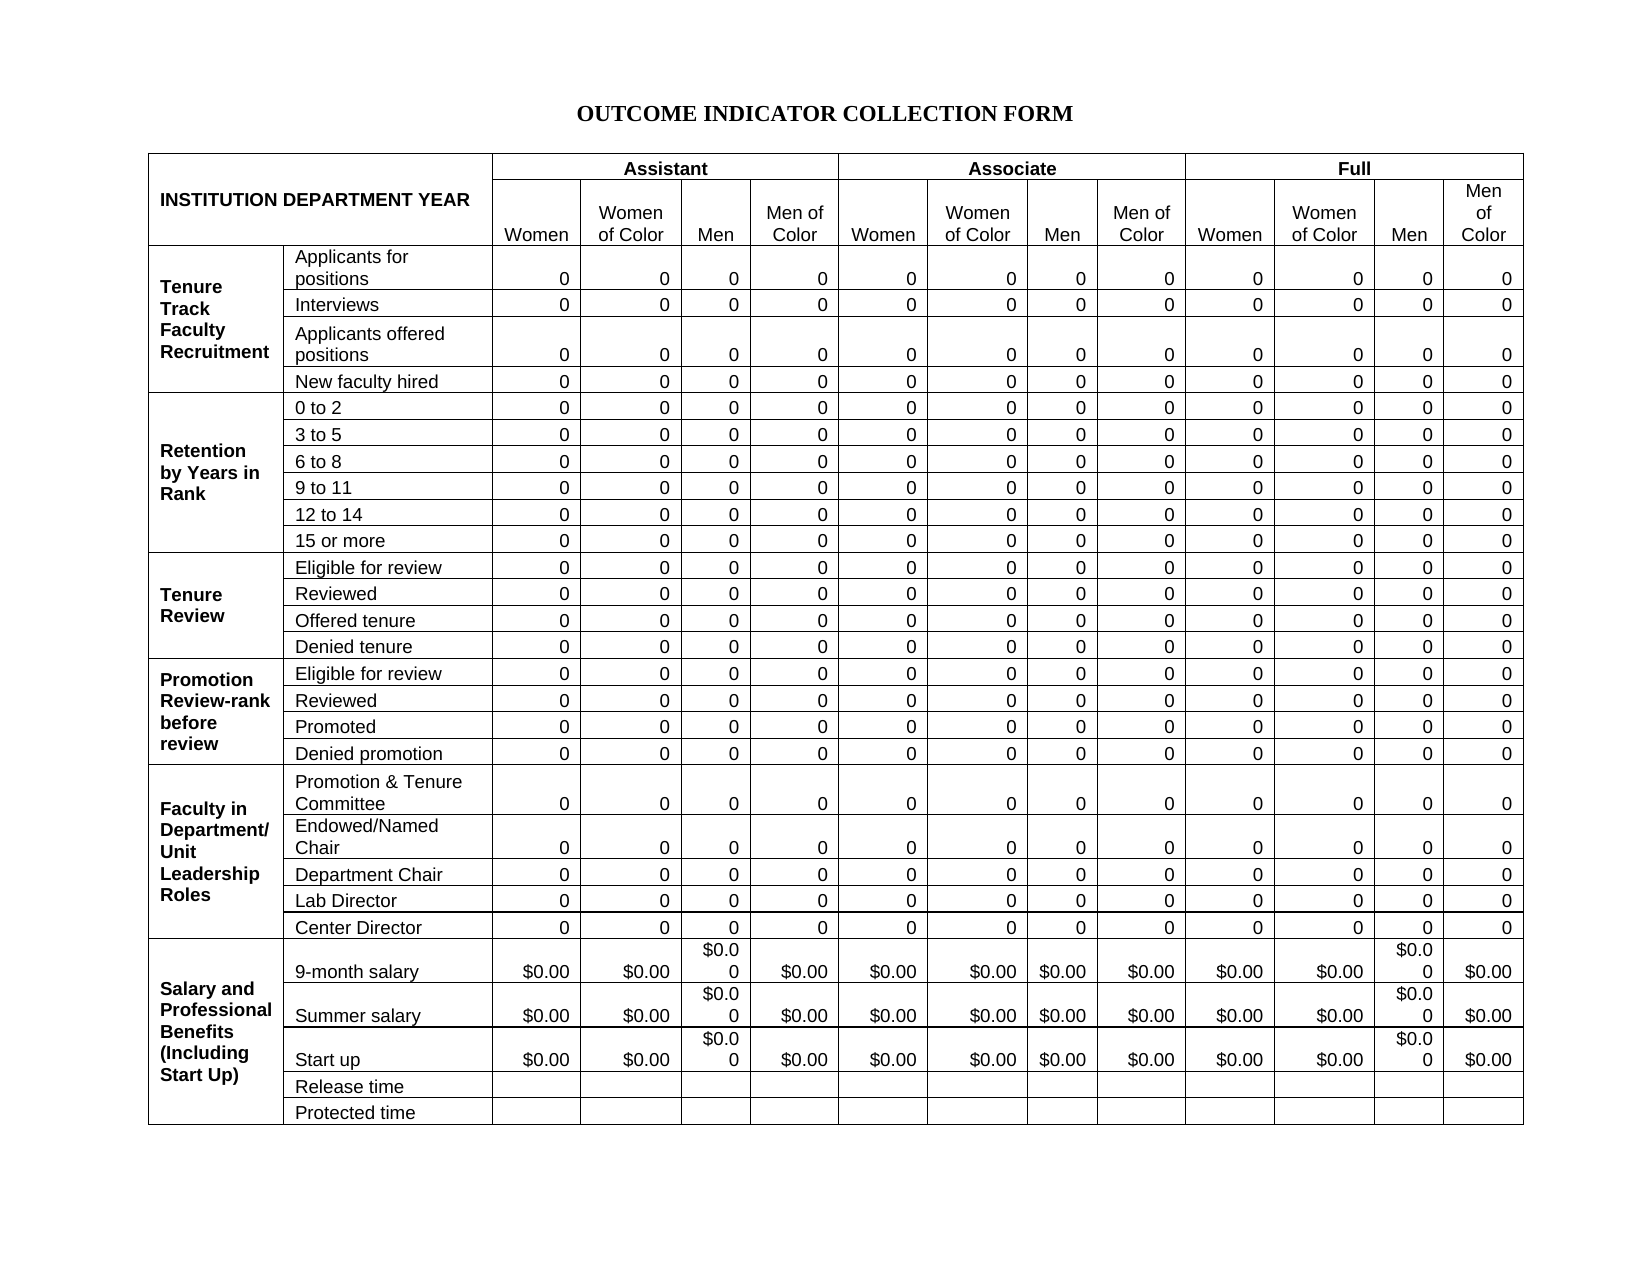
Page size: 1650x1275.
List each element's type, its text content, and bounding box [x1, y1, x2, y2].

table_cell 0 [1275, 579, 1374, 605]
table_cell Protected time [284, 1098, 492, 1124]
table_cell Eligible for review [284, 553, 492, 578]
table_cell 0 [1444, 317, 1523, 366]
table_cell 0 [839, 739, 927, 764]
table_cell 0 [493, 317, 580, 366]
table_cell 0 [1028, 659, 1097, 684]
table_cell 0 [493, 815, 580, 858]
table_cell 0 [928, 290, 1027, 316]
table_cell 0 [682, 859, 750, 885]
table_cell 0 [1186, 815, 1274, 858]
table_cell 0 [682, 317, 750, 366]
table_cell 0 [682, 367, 750, 392]
table_cell 0 [1275, 317, 1374, 366]
table_cell $0.00 [1098, 1028, 1185, 1071]
table_cell 0 [1186, 526, 1274, 552]
table_cell 0 [682, 765, 750, 814]
table_cell 0 [751, 553, 838, 578]
table_cell 0 [839, 500, 927, 525]
table_cell 0 [751, 579, 838, 605]
table_cell 0 [1375, 246, 1443, 289]
table_cell Promoted [284, 712, 492, 738]
table_cell 0 [1444, 393, 1523, 419]
table_cell 0 [581, 739, 681, 764]
table_cell 0 [839, 393, 927, 419]
table_cell 0 [1375, 500, 1443, 525]
table_cell [1098, 1072, 1185, 1097]
table_cell 0 [581, 446, 681, 472]
table_cell 0 [1028, 686, 1097, 711]
table_cell 0 [839, 446, 927, 472]
table_cell 0 [493, 420, 580, 445]
table_cell 0 [581, 765, 681, 814]
table_cell $0.00 [581, 1028, 681, 1071]
table_cell 0 [928, 606, 1027, 631]
table_cell 0 [839, 420, 927, 445]
table_cell 0 [839, 765, 927, 814]
table_cell [839, 1098, 927, 1124]
table_cell 0 [1275, 526, 1374, 552]
table_cell [493, 1098, 580, 1124]
table_cell Denied promotion [284, 739, 492, 764]
table_cell $0.00 [493, 1028, 580, 1071]
table_cell $0.00 [1444, 939, 1523, 982]
table_cell 6 to 8 [284, 446, 492, 472]
table_cell 0 [1375, 553, 1443, 578]
table_cell Tenure Review [149, 553, 283, 658]
table_cell 0 [839, 659, 927, 684]
table_cell $0.00 [839, 939, 927, 982]
table_cell 0 [1028, 393, 1097, 419]
table_cell Reviewed [284, 686, 492, 711]
table_cell Release time [284, 1072, 492, 1097]
table_cell 3 to 5 [284, 420, 492, 445]
table_cell 0 [1186, 246, 1274, 289]
table_cell 0 [839, 526, 927, 552]
table_cell 0 [1098, 526, 1185, 552]
table_cell 15 or more [284, 526, 492, 552]
table_cell 0 [1375, 393, 1443, 419]
table_cell 0 [751, 913, 838, 938]
table_cell 0 [581, 659, 681, 684]
table_cell 0 [1375, 473, 1443, 498]
table_cell Men [1375, 180, 1443, 245]
table_cell 0 [1444, 246, 1523, 289]
table_cell [581, 1072, 681, 1097]
table_cell [682, 1072, 750, 1097]
table_cell 0 [1028, 886, 1097, 911]
table_cell 0 [1375, 526, 1443, 552]
table_cell 0 [1444, 913, 1523, 938]
table_cell [1186, 1098, 1274, 1124]
table_cell 0 [928, 913, 1027, 938]
table_cell 0 [928, 317, 1027, 366]
table_cell 0 [1444, 886, 1523, 911]
table_cell 0 [839, 712, 927, 738]
table_cell 0 [1028, 290, 1097, 316]
table_cell 0 [1028, 913, 1097, 938]
table_cell 0 [1275, 420, 1374, 445]
table_cell 0 [839, 815, 927, 858]
table_cell 0 [1028, 815, 1097, 858]
table_cell [1375, 1072, 1443, 1097]
table_cell 0 [682, 579, 750, 605]
table_cell $0.00 [1444, 1028, 1523, 1071]
table_cell 0 [1028, 859, 1097, 885]
table_cell 0 [493, 606, 580, 631]
table_cell 0 [1098, 553, 1185, 578]
table_cell 0 [493, 632, 580, 658]
table_cell 0 [581, 393, 681, 419]
table_cell 0 [751, 659, 838, 684]
table_cell 0 [581, 367, 681, 392]
table_cell $0.00 [1375, 939, 1443, 982]
table_cell 0 [1186, 500, 1274, 525]
table_cell 0 [1186, 712, 1274, 738]
table_cell 0 [1028, 367, 1097, 392]
table_cell 0 [1275, 815, 1374, 858]
table_cell Men of Color [1444, 180, 1523, 245]
table_header Full [1186, 154, 1523, 179]
table_cell 0 [581, 290, 681, 316]
table_cell 0 [1028, 632, 1097, 658]
table_cell 0 [928, 246, 1027, 289]
table_cell 0 [751, 446, 838, 472]
table_cell 0 [682, 526, 750, 552]
table_cell [1444, 1072, 1523, 1097]
table_cell 0 [581, 859, 681, 885]
table_cell 0 [1444, 446, 1523, 472]
table_cell 0 [1186, 473, 1274, 498]
table_cell 0 [682, 290, 750, 316]
table_cell 0 [581, 686, 681, 711]
table_cell 0 [928, 526, 1027, 552]
table_cell 0 [928, 739, 1027, 764]
table_cell 0 [1275, 886, 1374, 911]
table_cell 0 [1186, 686, 1274, 711]
table_cell 0 [1186, 859, 1274, 885]
table_cell 0 [581, 886, 681, 911]
table_cell 12 to 14 [284, 500, 492, 525]
table_cell 0 [1028, 246, 1097, 289]
table_cell 0 [682, 659, 750, 684]
table_cell $0.00 [493, 983, 580, 1026]
table_cell 0 [1275, 246, 1374, 289]
table_cell 0 [1028, 500, 1097, 525]
table_cell 0 [1375, 367, 1443, 392]
table_cell 0 [581, 500, 681, 525]
table_cell 0 [1028, 606, 1097, 631]
table_cell $0.00 [682, 939, 750, 982]
table_cell Department Chair [284, 859, 492, 885]
table_cell Summer salary [284, 983, 492, 1026]
table_cell 0 [1444, 553, 1523, 578]
table_cell $0.00 [493, 939, 580, 982]
table_cell [839, 1072, 927, 1097]
table_cell [1444, 1098, 1523, 1124]
table_cell 0 [1444, 659, 1523, 684]
table_cell 0 [1028, 317, 1097, 366]
table_cell $0.00 [1028, 1028, 1097, 1071]
table_cell $0.00 [928, 983, 1027, 1026]
table_cell 0 [1098, 579, 1185, 605]
table_cell 0 [1375, 815, 1443, 858]
table_cell 0 [1444, 859, 1523, 885]
table_cell $0.00 [1186, 983, 1274, 1026]
table_cell $0.00 [1098, 939, 1185, 982]
table_cell Women of Color [928, 180, 1027, 245]
table_cell [493, 1072, 580, 1097]
table_cell 0 [751, 886, 838, 911]
table_cell 0 [682, 473, 750, 498]
table_cell Denied tenure [284, 632, 492, 658]
table_cell 0 [1375, 420, 1443, 445]
table_cell 0 [928, 446, 1027, 472]
table_cell $0.00 [1275, 939, 1374, 982]
table_cell 0 [1444, 686, 1523, 711]
table_cell 0 [751, 859, 838, 885]
table_cell 0 [751, 739, 838, 764]
table_cell Promotion & Tenure Committee [284, 765, 492, 814]
table_cell 0 [751, 815, 838, 858]
table_cell $0.00 [1028, 983, 1097, 1026]
table_cell 0 [682, 246, 750, 289]
table_cell 0 [493, 393, 580, 419]
table_cell 0 [839, 553, 927, 578]
table_cell 0 [1444, 500, 1523, 525]
table_cell 0 [1186, 632, 1274, 658]
table_cell 0 [751, 632, 838, 658]
table_cell $0.00 [1275, 983, 1374, 1026]
table_cell [1098, 1098, 1185, 1124]
table_cell 0 [1375, 686, 1443, 711]
table_cell 0 [928, 765, 1027, 814]
table_cell $0.00 [839, 983, 927, 1026]
table_cell 0 [493, 859, 580, 885]
table_cell 0 [493, 446, 580, 472]
table_cell 0 [1275, 290, 1374, 316]
table_cell [928, 1072, 1027, 1097]
table_cell 0 [682, 815, 750, 858]
table_cell 0 [1375, 886, 1443, 911]
table_cell Men of Color [751, 180, 838, 245]
table_cell 0 [581, 420, 681, 445]
table_cell Center Director [284, 913, 492, 938]
table_cell 0 [1186, 553, 1274, 578]
table_cell Promotion Review-rank before review [149, 659, 283, 764]
table_cell 0 [1186, 739, 1274, 764]
table_cell Men [1028, 180, 1097, 245]
table_cell 0 [493, 553, 580, 578]
table_cell 0 [493, 290, 580, 316]
table_cell 0 [751, 393, 838, 419]
table_cell 0 [1098, 815, 1185, 858]
table_cell 0 [839, 317, 927, 366]
table_cell $0.00 [928, 1028, 1027, 1071]
table_cell 0 [1275, 765, 1374, 814]
table_cell 0 [1275, 632, 1374, 658]
table_cell 0 [839, 579, 927, 605]
table_cell 0 [751, 473, 838, 498]
table_cell 0 [839, 859, 927, 885]
table_cell Offered tenure [284, 606, 492, 631]
table_cell New faculty hired [284, 367, 492, 392]
table_cell 0 [928, 686, 1027, 711]
table_cell 0 [1186, 420, 1274, 445]
table_cell 0 [1444, 290, 1523, 316]
table_cell 0 [581, 526, 681, 552]
table_cell [751, 1098, 838, 1124]
table_cell Applicants offered positions [284, 317, 492, 366]
table_cell Women of Color [581, 180, 681, 245]
table_cell 0 [1098, 317, 1185, 366]
table_cell 0 [751, 712, 838, 738]
table_cell 0 [1275, 500, 1374, 525]
table_cell 0 [1275, 739, 1374, 764]
table_cell 0 [928, 886, 1027, 911]
table_header Associate [839, 154, 1185, 179]
table_cell 0 [493, 765, 580, 814]
table_cell 0 [839, 246, 927, 289]
table_cell 0 [1444, 473, 1523, 498]
table_cell 0 [839, 632, 927, 658]
table_cell 0 [581, 579, 681, 605]
table_cell 0 [493, 473, 580, 498]
table_cell 0 [1028, 420, 1097, 445]
table_cell $0.00 [1098, 983, 1185, 1026]
table_cell 0 [1028, 712, 1097, 738]
table_cell 0 [1375, 606, 1443, 631]
table_cell 0 [1028, 446, 1097, 472]
table_cell 0 [839, 886, 927, 911]
table_cell Interviews [284, 290, 492, 316]
table_cell [1028, 1072, 1097, 1097]
table_cell 0 [1186, 659, 1274, 684]
table_cell 0 [493, 579, 580, 605]
table_cell 0 [1375, 859, 1443, 885]
table_cell 0 [682, 686, 750, 711]
table_cell 0 [1098, 606, 1185, 631]
table_cell 0 [1098, 659, 1185, 684]
table_cell 0 [1375, 317, 1443, 366]
table_cell 0 [751, 686, 838, 711]
table_cell 0 [1275, 446, 1374, 472]
table_header INSTITUTION DEPARTMENT YEAR [149, 154, 492, 245]
table_cell 0 [1444, 739, 1523, 764]
table_cell 0 [751, 420, 838, 445]
table_cell 0 [1186, 290, 1274, 316]
table_cell $0.00 [839, 1028, 927, 1071]
table_cell 0 [1375, 712, 1443, 738]
table_cell $0.00 [1186, 939, 1274, 982]
table_cell 0 [493, 712, 580, 738]
table_cell 0 [1186, 446, 1274, 472]
table_header Assistant [493, 154, 838, 179]
table_cell Retention by Years in Rank [149, 393, 283, 552]
table_cell 0 [751, 606, 838, 631]
table_cell 0 [682, 632, 750, 658]
table_cell 0 [1098, 632, 1185, 658]
table_cell $0.00 [682, 983, 750, 1026]
table_cell 0 [1444, 815, 1523, 858]
table_cell Start up [284, 1028, 492, 1071]
table_cell 0 [682, 712, 750, 738]
table_cell 0 [682, 393, 750, 419]
table_cell 0 [1186, 765, 1274, 814]
table_cell 0 [1186, 606, 1274, 631]
table_cell 0 [839, 686, 927, 711]
table_cell 0 [682, 420, 750, 445]
table_cell 0 [1275, 473, 1374, 498]
table_cell $0.00 [751, 939, 838, 982]
table_cell 0 [1098, 712, 1185, 738]
table_cell 0 [581, 913, 681, 938]
table_cell 0 [1186, 913, 1274, 938]
table_cell 0 [928, 393, 1027, 419]
table_cell 0 [493, 686, 580, 711]
table_cell 0 [1275, 659, 1374, 684]
table_cell 0 [1098, 913, 1185, 938]
table_cell [1375, 1098, 1443, 1124]
table_cell 0 [751, 367, 838, 392]
table_cell [581, 1098, 681, 1124]
table_cell $0.00 [581, 939, 681, 982]
table_cell Women [493, 180, 580, 245]
table_cell 0 [928, 367, 1027, 392]
table_cell 0 [1028, 473, 1097, 498]
table_cell 0 [1275, 606, 1374, 631]
table_cell 0 [1275, 859, 1374, 885]
table_cell 0 [928, 579, 1027, 605]
table_cell Tenure Track Faculty Recruitment [149, 246, 283, 392]
table_cell 0 [839, 290, 927, 316]
table_cell 0 [839, 473, 927, 498]
table_cell 0 [1098, 765, 1185, 814]
table_cell 0 [1028, 553, 1097, 578]
table_cell [682, 1098, 750, 1124]
table_cell 0 [1444, 765, 1523, 814]
table_cell 0 [1098, 500, 1185, 525]
table_cell 9-month salary [284, 939, 492, 982]
table_cell 0 [751, 246, 838, 289]
table_cell $0.00 [751, 1028, 838, 1071]
table_cell 0 [1444, 526, 1523, 552]
table_cell $0.00 [581, 983, 681, 1026]
table_cell 0 [1375, 579, 1443, 605]
table_cell 0 [493, 913, 580, 938]
table_cell Faculty in Department/ Unit Leadership Roles [149, 765, 283, 938]
table_cell $0.00 [1375, 983, 1443, 1026]
table_cell 0 [1444, 367, 1523, 392]
table_cell 0 [1098, 393, 1185, 419]
table_cell 0 [493, 659, 580, 684]
table_cell 0 [751, 765, 838, 814]
table_cell $0.00 [1375, 1028, 1443, 1071]
table_cell 0 [1444, 606, 1523, 631]
table_cell 0 [839, 606, 927, 631]
table_cell 9 to 11 [284, 473, 492, 498]
table_cell 0 [1186, 367, 1274, 392]
table_cell 0 [581, 712, 681, 738]
table_cell [928, 1098, 1027, 1124]
table_cell 0 [751, 526, 838, 552]
table_cell 0 [581, 606, 681, 631]
table_cell 0 [1444, 579, 1523, 605]
table_cell 0 [1186, 886, 1274, 911]
table_cell [751, 1072, 838, 1097]
table_cell 0 [682, 739, 750, 764]
table_cell 0 [493, 739, 580, 764]
table_cell 0 [1028, 765, 1097, 814]
table_cell Men [682, 180, 750, 245]
table_cell 0 [1275, 393, 1374, 419]
table_cell 0 [1275, 553, 1374, 578]
table_cell 0 [1444, 632, 1523, 658]
table_cell 0 [1375, 739, 1443, 764]
table_cell 0 [928, 473, 1027, 498]
text OUTCOME INDICATOR COLLECTION [150, 100, 1500, 126]
table_cell 0 [1098, 859, 1185, 885]
table_cell 0 [928, 659, 1027, 684]
table_cell 0 [581, 317, 681, 366]
table_cell 0 to 2 [284, 393, 492, 419]
table_cell 0 [682, 913, 750, 938]
table_cell $0.00 [1275, 1028, 1374, 1071]
table_cell 0 [928, 859, 1027, 885]
table_cell 0 [1375, 290, 1443, 316]
table_cell 0 [928, 632, 1027, 658]
table_cell 0 [1275, 712, 1374, 738]
table_cell 0 [1098, 290, 1185, 316]
table_cell Men of Color [1098, 180, 1185, 245]
table_cell $0.00 [1028, 939, 1097, 982]
table_cell 0 [682, 606, 750, 631]
table_cell 0 [751, 317, 838, 366]
table_cell 0 [1098, 473, 1185, 498]
table_cell Lab Director [284, 886, 492, 911]
table_cell 0 [581, 553, 681, 578]
table_cell [1028, 1098, 1097, 1124]
table_cell 0 [751, 290, 838, 316]
table_cell 0 [682, 553, 750, 578]
table_cell 0 [1275, 367, 1374, 392]
table_cell 0 [1098, 420, 1185, 445]
table_cell 0 [1375, 659, 1443, 684]
table_cell 0 [1375, 446, 1443, 472]
table_cell Eligible for review [284, 659, 492, 684]
table_cell $0.00 [928, 939, 1027, 982]
table_cell 0 [1186, 317, 1274, 366]
table_cell 0 [581, 473, 681, 498]
table_cell 0 [581, 632, 681, 658]
table_cell 0 [839, 913, 927, 938]
table_cell 0 [581, 815, 681, 858]
table_cell 0 [1444, 420, 1523, 445]
table_cell 0 [1275, 686, 1374, 711]
table_cell 0 [928, 500, 1027, 525]
table_cell [1275, 1072, 1374, 1097]
table_cell 0 [1375, 913, 1443, 938]
table_cell 0 [493, 246, 580, 289]
table_cell 0 [1098, 886, 1185, 911]
table_cell 0 [928, 815, 1027, 858]
table_cell 0 [1098, 367, 1185, 392]
table_cell 0 [1098, 446, 1185, 472]
table_cell 0 [1098, 739, 1185, 764]
table_cell 0 [682, 886, 750, 911]
table_cell Applicants for positions [284, 246, 492, 289]
table_cell $0.00 [751, 983, 838, 1026]
table_cell Reviewed [284, 579, 492, 605]
table_cell 0 [1275, 913, 1374, 938]
table_cell 0 [1098, 246, 1185, 289]
table_cell 0 [1186, 393, 1274, 419]
table_cell [1186, 1072, 1274, 1097]
table_cell Women [1186, 180, 1274, 245]
table_cell 0 [928, 712, 1027, 738]
table_cell $0.00 [1444, 983, 1523, 1026]
table_cell $0.00 [682, 1028, 750, 1071]
table_cell 0 [1375, 632, 1443, 658]
table_cell 0 [928, 553, 1027, 578]
table_cell 0 [493, 367, 580, 392]
table_cell 0 [1028, 579, 1097, 605]
table_cell Salary and Professional Benefits (Including Start Up) [149, 939, 283, 1124]
table_cell 0 [1444, 712, 1523, 738]
table_cell 0 [839, 367, 927, 392]
table_cell 0 [1186, 579, 1274, 605]
table_cell [1275, 1098, 1374, 1124]
table_cell 0 [493, 500, 580, 525]
table_cell 0 [493, 886, 580, 911]
table_cell Women of Color [1275, 180, 1374, 245]
table_cell 0 [581, 246, 681, 289]
table_cell 0 [1375, 765, 1443, 814]
table_cell 0 [928, 420, 1027, 445]
table_cell 0 [1028, 739, 1097, 764]
table_cell $0.00 [1186, 1028, 1274, 1071]
table_cell Women [839, 180, 927, 245]
table_cell 0 [493, 526, 580, 552]
table_cell 0 [682, 446, 750, 472]
table_cell 0 [751, 500, 838, 525]
table_cell 0 [1098, 686, 1185, 711]
table_cell 0 [1028, 526, 1097, 552]
table_cell 0 [682, 500, 750, 525]
table_cell Endowed/Named Chair [284, 815, 492, 858]
